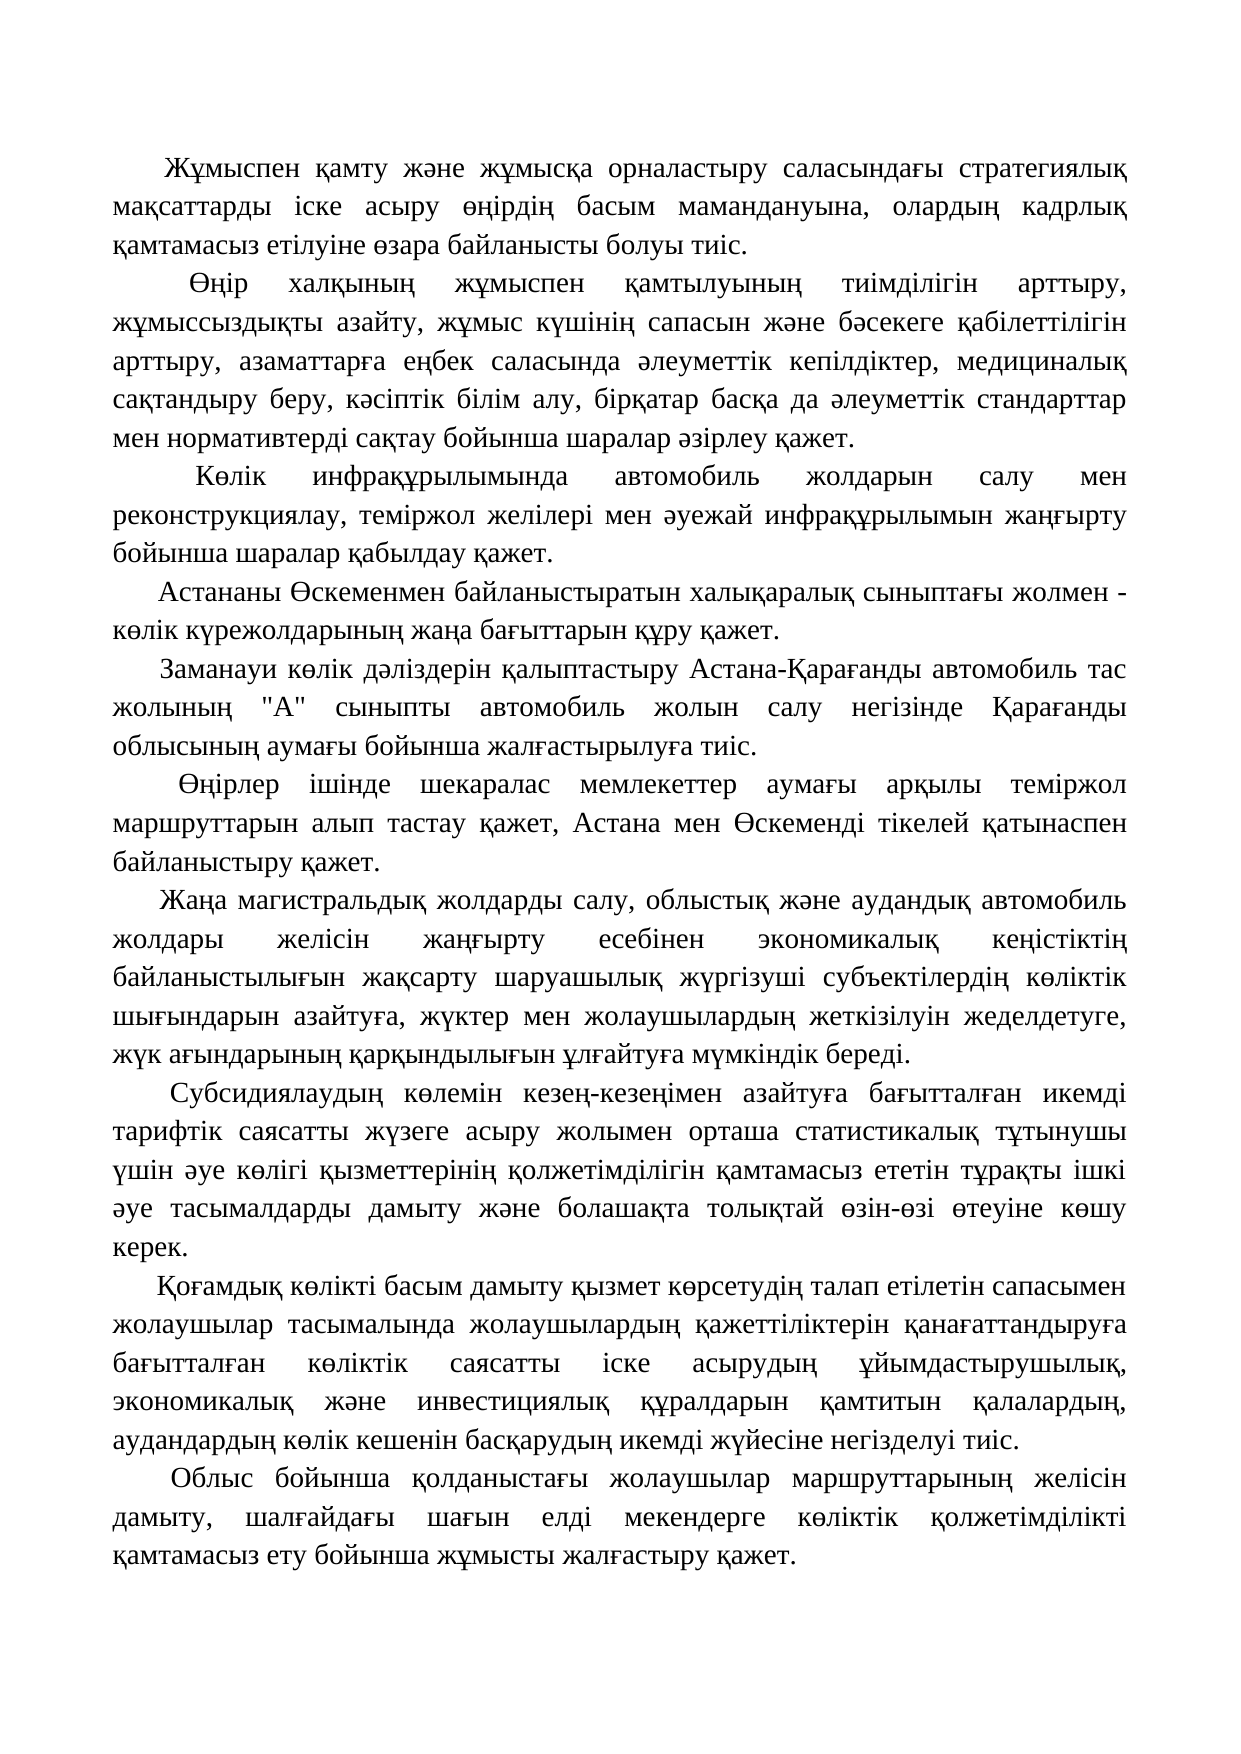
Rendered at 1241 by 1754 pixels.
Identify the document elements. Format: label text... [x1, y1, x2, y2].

text Жұмыспен қамту және жұмысқа орналастыру саласындағы стратегиялық мақсаттарды іске асыру өңірдің басым мамандануына, олардың кадрлық қамтамасыз етілуіне өзара байланысты болуы тиіс. [112, 150, 1128, 261]
text Өңір халқының жұмыспен қамтылуының тиімділігін арттыру, жұмыссыздықты азайту, жұмыс күшінің сапасын және бәсекеге қабілеттілігін арттыру, азаматтарға еңбек саласында әлеуметтік кепілдіктер, медициналық сақтандыру беру, кәсіптік білім алу, бірқатар басқа да әлеуметтік стандарттар мен нормативтерді сақтау бойынша шаралар әзірлеу қажет. [112, 266, 1128, 453]
text Субсидиялаудың көлемін кезең-кезеңімен азайтуға бағытталған икемді тарифтік саясатты жүзеге асыру жолымен орташа статистикалық тұтынушы үшін әуе көлігі қызметтерінің қолжетімділігін қамтамасыз ететін тұрақты ішкі әуе тасымалдарды дамыту және болашақта толықтай өзін-өзі өтеуіне көшу керек. [112, 1075, 1128, 1263]
text Жаңа магистральдық жолдарды салу, облыстық және аудандық автомобиль жолдары желісін жаңғырту есебінен экономикалық кеңістіктің байланыстылығын жақсарту шаруашылық жүргізуші субъектілердің көліктік шығындарын азайтуға, жүктер мен жолаушылардың жеткізілуін жеделдетуге, жүк ағындарының қарқындылығын ұлғайтуға мүмкіндік береді. [112, 882, 1128, 1070]
text Заманауи көлік дәліздерін қалыптастыру Астана-Қарағанды автомобиль тас жолының "А" сыныпты автомобиль жолын салу негізінде Қарағанды облысының аумағы бойынша жалғастырылуға тиіс. [112, 651, 1128, 762]
text Көлік инфрақұрылымында автомобиль жолдарын салу мен реконструкциялау, теміржол желілері мен әуежай инфрақұрылымын жаңғырту бойынша шаралар қабылдау қажет. [112, 458, 1128, 569]
text Облыс бойынша қолданыстағы жолаушылар маршруттарының желісін дамыту, шалғайдағы шағын елді мекендерге көліктік қолжетімділікті қамтамасыз ету бойынша жұмысты жалғастыру қажет. [112, 1460, 1128, 1571]
text Қоғамдық көлікті басым дамыту қызмет көрсетудің талап етілетін сапасымен жолаушылар тасымалында жолаушылардың қажеттіліктерін қанағаттандыруға бағытталған көліктік саясатты іске асырудың ұйымдастырушылық, экономикалық және инвестициялық құралдарын қамтитын қалалардың, аудандардың көлік кешенін басқарудың икемді жүйесіне негізделуі тиіс. [112, 1268, 1128, 1455]
text Астананы Өскеменмен байланыстыратын халықаралық сыныптағы жолмен - көлік күрежолдарының жаңа бағыттарын құру қажет. [112, 574, 1128, 646]
text Өңірлер ішінде шекаралас мемлекеттер аумағы арқылы теміржол маршруттарын алып тастау қажет, Астана мен Өскеменді тікелей қатынаспен байланыстыру қажет. [112, 767, 1128, 877]
